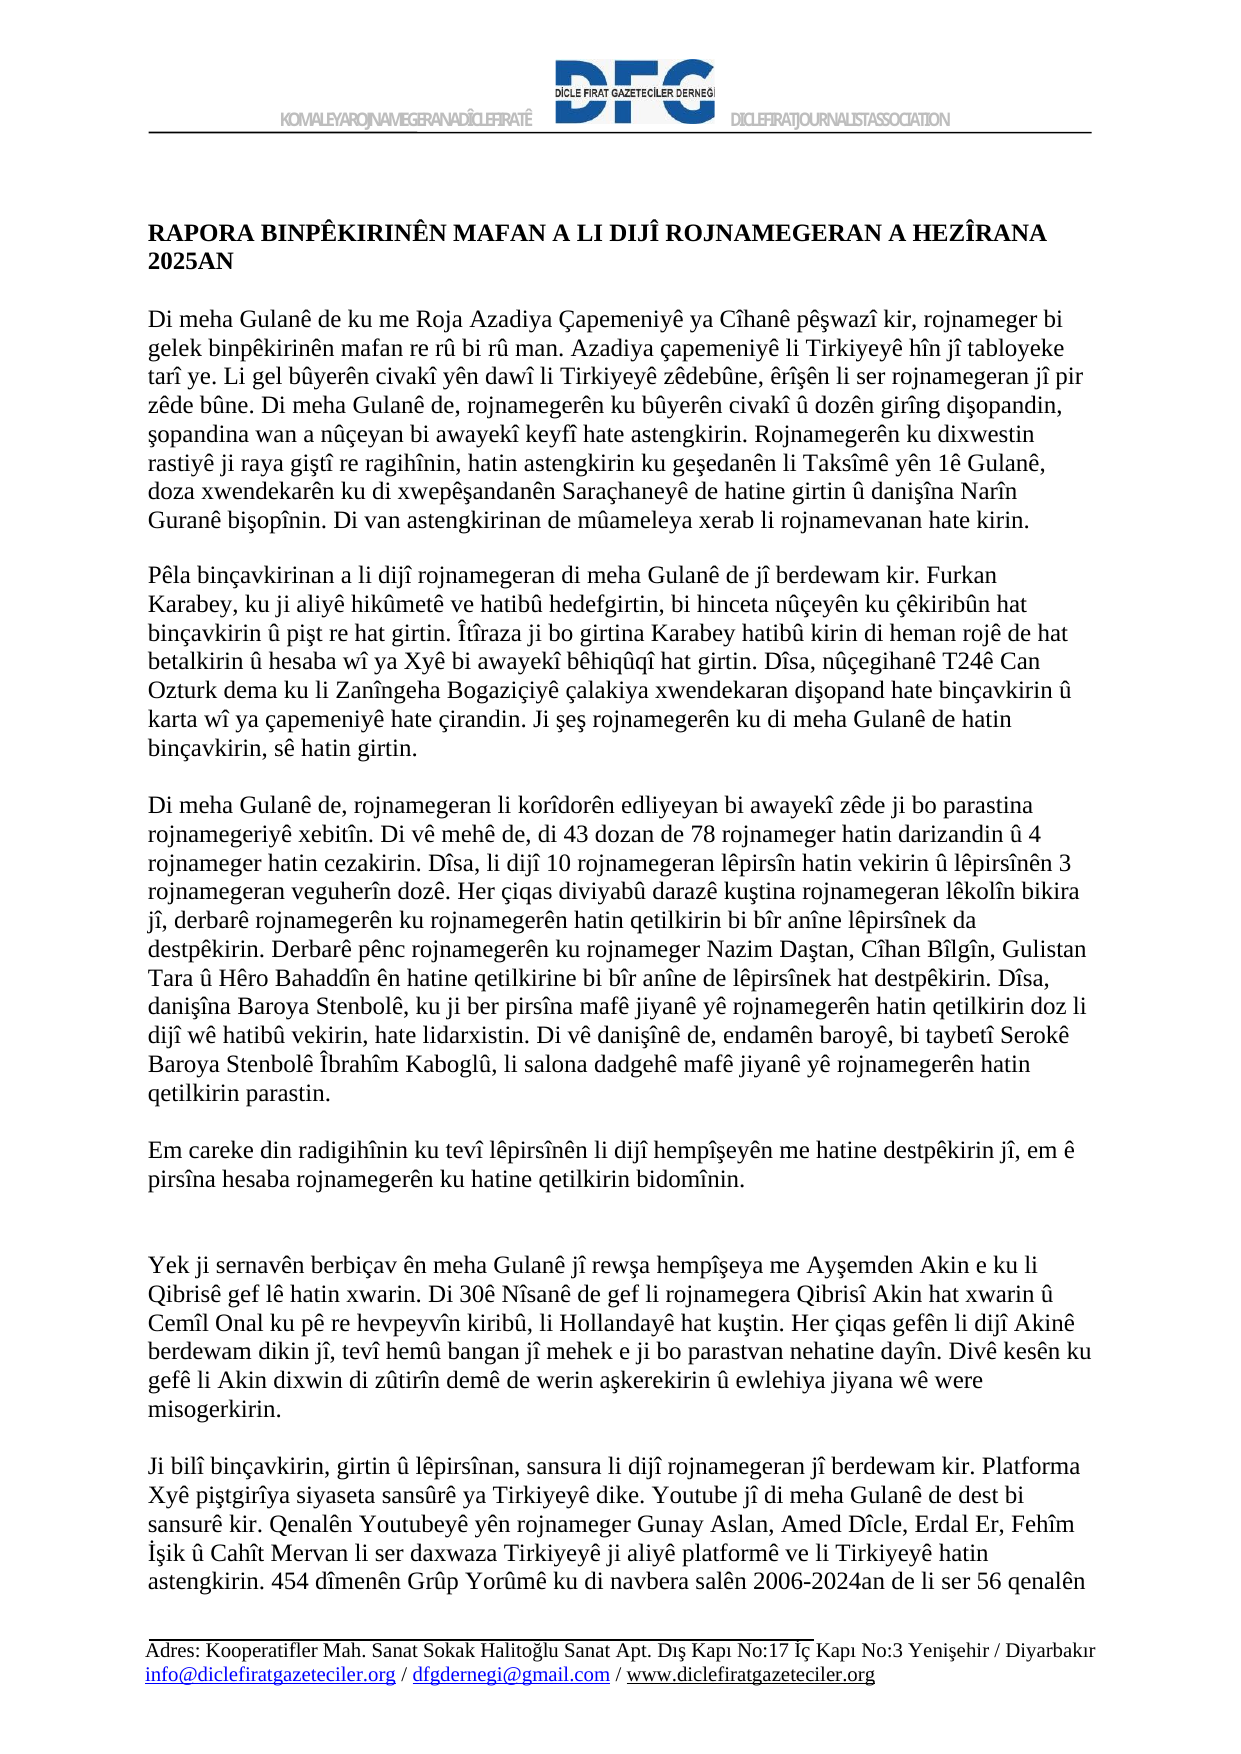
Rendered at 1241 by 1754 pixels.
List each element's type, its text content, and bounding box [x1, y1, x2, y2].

text RAPORA BINPÊKIRINÊN MAFAN A LI DIJÎ ROJNAMEGERAN A HEZÎRANA 2025AN [148, 218, 1092, 275]
text Em careke din radigihînin ku tevî lêpirsînên li dijî hempîşeyên me hatine destpêkirin jî, em ê pirsîna hesaba rojnamegerên ku hatine qetilkirin bidomînin. [148, 1135, 1092, 1193]
text Di meha Gulanê de ku me Roja Azadiya Çapemeniyê ya Cîhanê pêşwazî kir, rojnameger bi gelek binpêkirinên mafan re rû bi rû man. Azadiya çapemeniyê li Tirkiyeyê hîn jî tabloyeke tarî ye. Li gel bûyerên civakî yên dawî li Tirkiyeyê zêdebûne, êrîşên li ser rojnamegeran jî pir zêde bûne. Di meha Gulanê de, rojnamegerên ku bûyerên civakî û dozên girîng dişopandin, şopandina wan a nûçeyan bi awayekî keyfî hate astengkirin. Rojnamegerên ku dixwestin rastiyê ji raya giştî re ragihînin, hatin astengkirin ku geşedanên li Taksîmê yên 1ê Gulanê, doza xwendekarên ku di xwepêşandanên Saraçhaneyê de hatine girtin û danişîna Narîn Guranê bişopînin. Di van astengkirinan de mûameleya xerab li rojnamevanan hate kirin. [148, 304, 1092, 534]
text Di meha Gulanê de, rojnamegeran li korîdorên edliyeyan bi awayekî zêde ji bo parastina rojnamegeriyê xebitîn. Di vê mehê de, di 43 dozan de 78 rojnameger hatin darizandin û 4 rojnameger hatin cezakirin. Dîsa, li dijî 10 rojnamegeran lêpirsîn hatin vekirin û lêpirsînên 3 rojnamegeran veguherîn dozê. Her çiqas diviyabû darazê kuştina rojnamegeran lêkolîn bikira jî, derbarê rojnamegerên ku rojnamegerên hatin qetilkirin bi bîr anîne lêpirsînek da destpêkirin. Derbarê pênc rojnamegerên ku rojnameger Nazim Daştan, Cîhan Bîlgîn, Gulistan Tara û Hêro Bahaddîn ên hatine qetilkirine bi bîr anîne de lêpirsînek hat destpêkirin. Dîsa, danişîna Baroya Stenbolê, ku ji ber pirsîna mafê jiyanê yê rojnamegerên hatin qetilkirin doz li dijî wê hatibû vekirin, hate lidarxistin. Di vê danişînê de, endamên baroyê, bi taybetî Serokê Baroya Stenbolê Îbrahîm Kaboglû, li salona dadgehê mafê jiyanê yê rojnamegerên hatin qetilkirin parastin. [148, 790, 1092, 1106]
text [148, 1451, 1092, 1595]
text Pêla binçavkirinan a li dijî rojnamegeran di meha Gulanê de jî berdewam kir. Furkan Karabey, ku ji aliyê hikûmetê ve hatibû hedefgirtin, bi hinceta nûçeyên ku çêkiribûn hat binçavkirin û pişt re hat girtin. Îtîraza ji bo girtina Karabey hatibû kirin di heman rojê de hat betalkirin û hesaba wî ya Xyê bi awayekî bêhiqûqî hat girtin. Dîsa, nûçegihanê T24ê Can Ozturk dema ku li Zanîngeha Bogaziçiyê çalakiya xwendekaran dişopand hate binçavkirin û karta wî ya çapemeniyê hate çirandin. Ji şeş rojnamegerên ku di meha Gulanê de hatin binçavkirin, sê hatin girtin. [148, 560, 1092, 761]
text Yek ji sernavên berbiçav ên meha Gulanê jî rewşa hempîşeya me Ayşemden Akin e ku li Qibrisê gef lê hatin xwarin. Di 30ê Nîsanê de gef li rojnamegera Qibrisî Akin hat xwarin û Cemîl Onal ku pê re hevpeyvîn kiribû, li Hollandayê hat kuştin. Her çiqas gefên li dijî Akinê berdewam dikin jî, tevî hemû bangan jî mehek e ji bo parastvan nehatine dayîn. Divê kesên ku gefê li Akin dixwin di zûtirîn demê de werin aşkerekirin û ewlehiya jiyana wê were misogerkirin. [148, 1250, 1092, 1423]
picture [555, 59, 715, 124]
